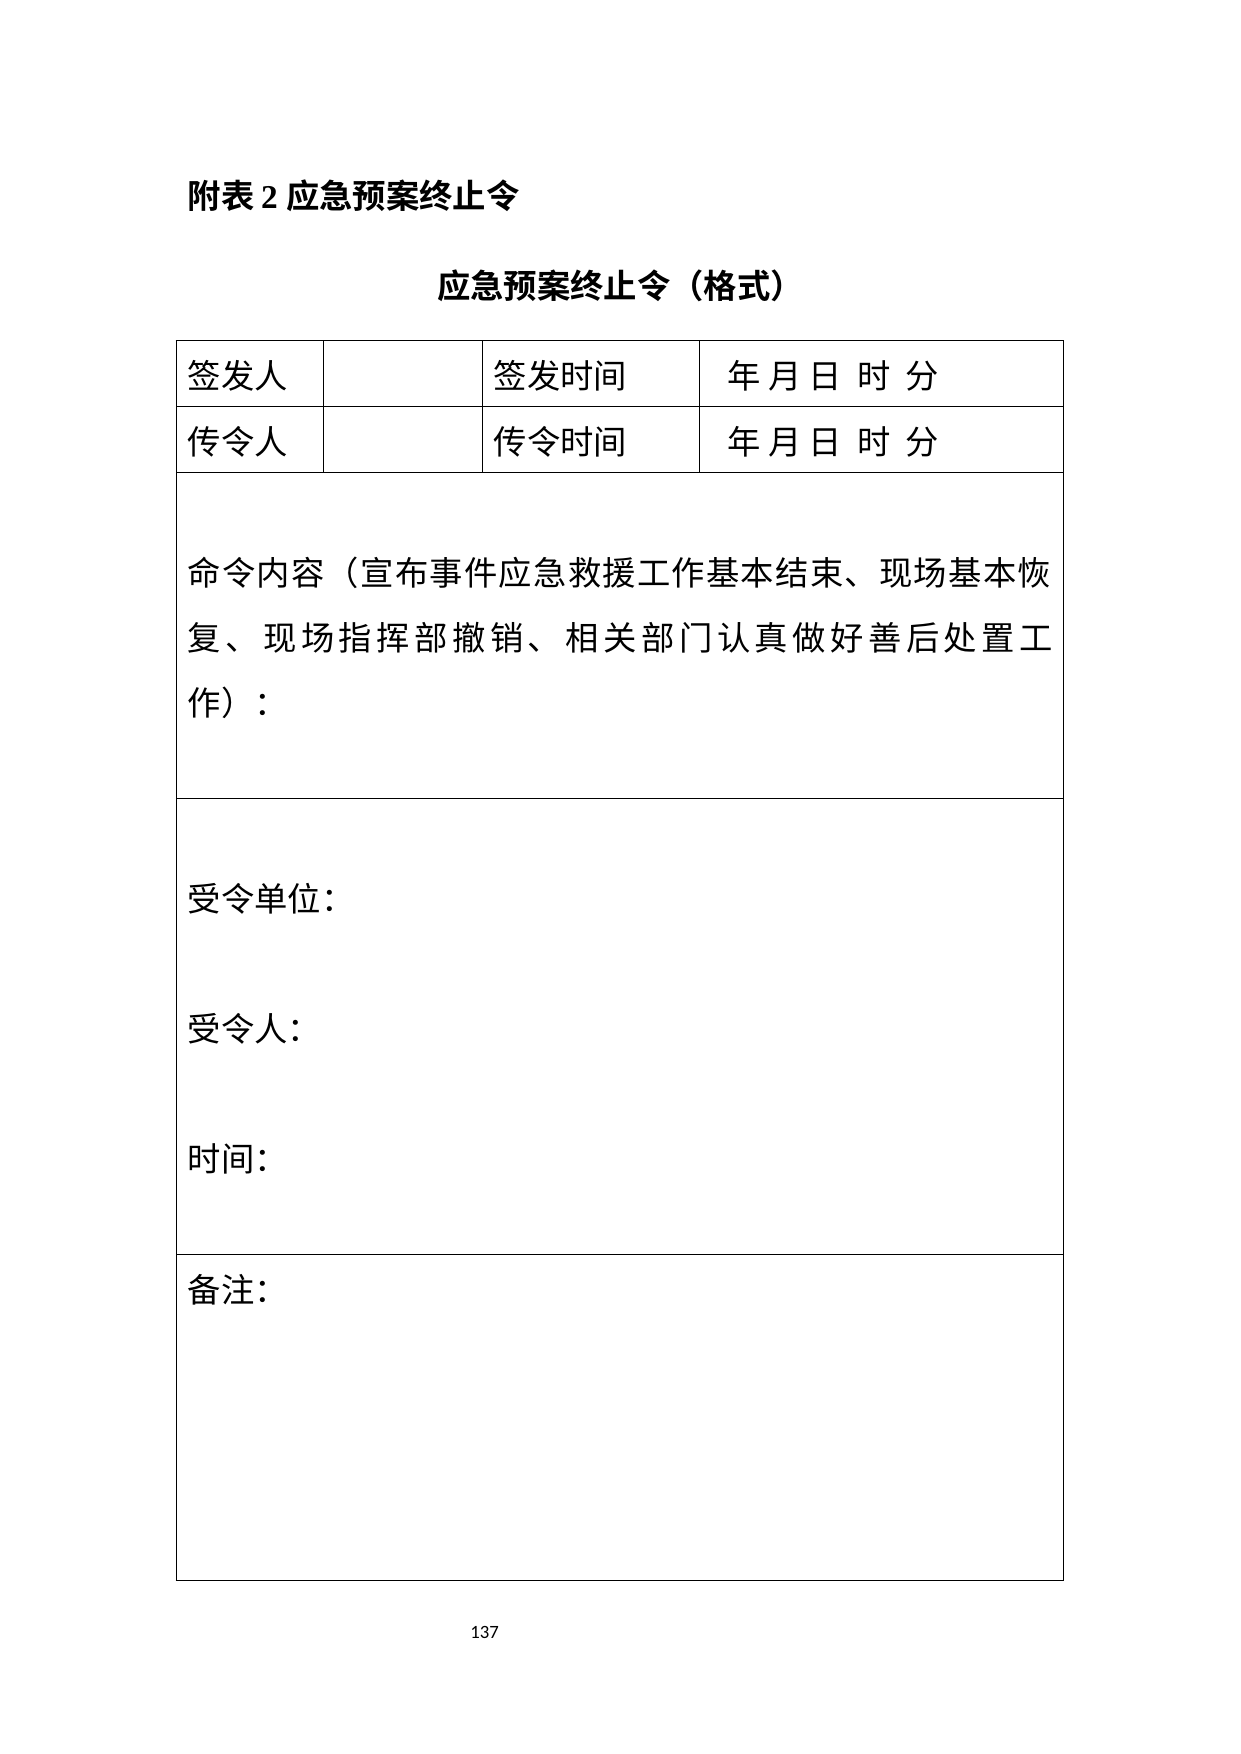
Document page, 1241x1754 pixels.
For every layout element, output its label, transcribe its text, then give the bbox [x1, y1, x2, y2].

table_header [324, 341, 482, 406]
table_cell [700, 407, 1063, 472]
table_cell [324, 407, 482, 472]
text 应急预案终止令（格式） [187, 251, 1053, 316]
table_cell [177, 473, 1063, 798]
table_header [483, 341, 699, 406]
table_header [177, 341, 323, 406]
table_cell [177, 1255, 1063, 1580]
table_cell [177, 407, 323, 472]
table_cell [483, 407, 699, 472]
subtitle 附表2 应急预案终止令 [187, 162, 1053, 227]
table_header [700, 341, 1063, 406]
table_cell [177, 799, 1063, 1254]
